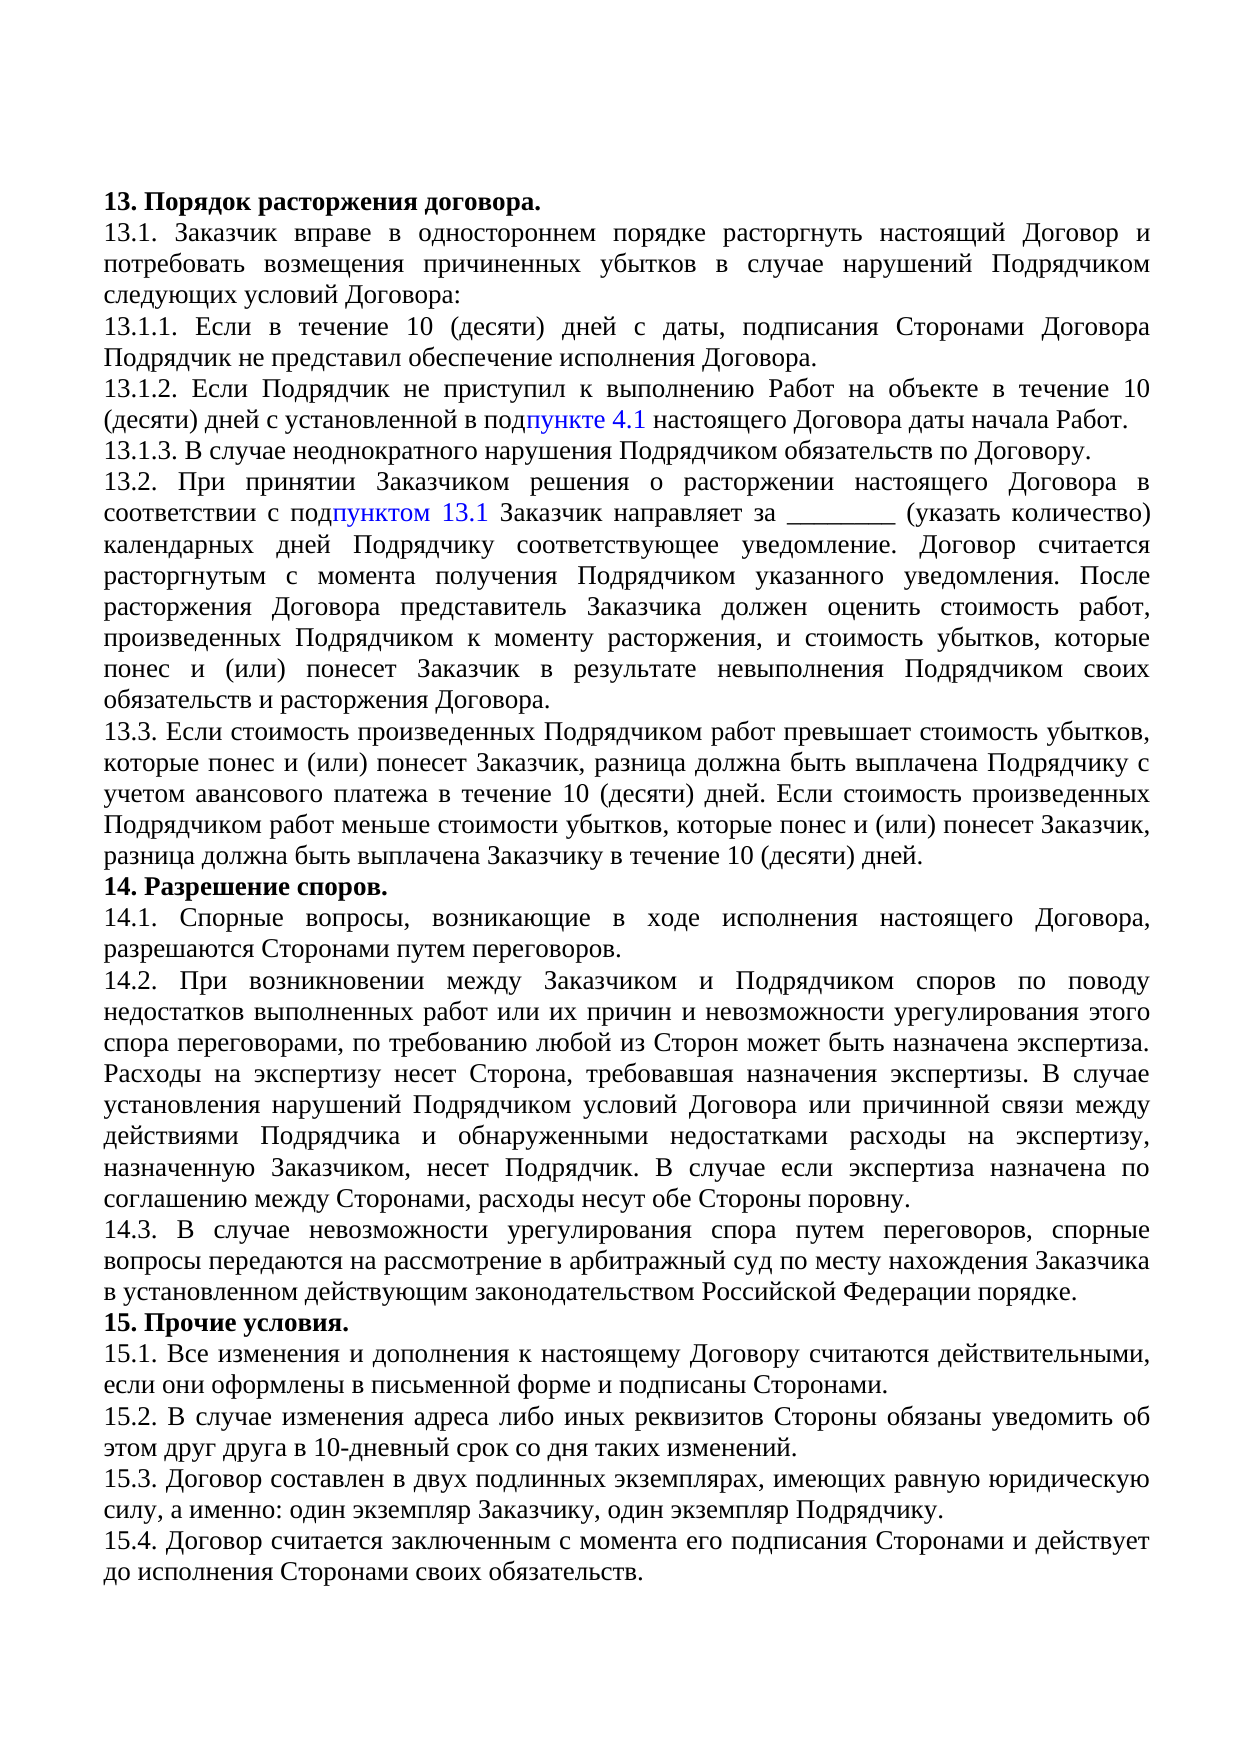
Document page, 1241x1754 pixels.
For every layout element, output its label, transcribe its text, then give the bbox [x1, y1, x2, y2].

text 14. Разрешение споров. [103, 870, 1152, 901]
text 13.1. Заказчик вправе в одностороннем порядке расторгнуть настоящий Договор и потребовать возмещения причиненных убытков в случае нарушений Подрядчиком следующих условий Договора: [103, 216, 1152, 310]
text 15.2. В случае изменения адреса либо иных реквизитов Стороны обязаны уведомить об этом друг друга в 10-дневный срок со дня таких изменений. [103, 1400, 1152, 1462]
text 15.3. Договор составлен в двух подлинных экземплярах, имеющих равную юридическую силу, а именно: один экземпляр Заказчику, один экземпляр Подрядчику. [103, 1462, 1152, 1524]
text 13.3. Если стоимость произведенных Подрядчиком работ превышает стоимость убытков, которые понес и (или) понесет Заказчик, разница должна быть выплачена Подрядчику с учетом авансового платежа в течение 10 (десяти) дней. Если стоимость произведенных Подрядчиком работ меньше стоимости убытков, которые понес и (или) понесет Заказчик, разница должна быть выплачена Заказчику в течение 10 (десяти) дней. [103, 714, 1152, 870]
text 14.1. Спорные вопросы, возникающие в ходе исполнения настоящего Договора, разрешаются Сторонами путем переговоров. [103, 901, 1152, 964]
text 14.3. В случае невозможности урегулирования спора путем переговоров, спорные вопросы передаются на рассмотрение в арбитражный суд по месту нахождения Заказчика в установленном действующим законодательством Российской Федерации порядке. [103, 1213, 1152, 1306]
text 13.1.1. Если в течение 10 (десяти) дней с даты, подписания Сторонами Договора Подрядчик не представил обеспечение исполнения Договора. [103, 310, 1152, 372]
text 13.1.2. Если Подрядчик не приступил к выполнению Работ на объекте в течение 10 (десяти) дней с установленной в подпункте 4.1 настоящего Договора даты начала Работ. [103, 372, 1152, 434]
text 13. Порядок расторжения договора. [103, 185, 1152, 216]
text 13.1.3. В случае неоднократного нарушения Подрядчиком обязательств по Договору. [103, 434, 1152, 465]
text 15. Прочие условия. [103, 1306, 1152, 1337]
text 14.2. При возникновении между Заказчиком и Подрядчиком споров по поводу недостатков выполненных работ или их причин и невозможности урегулирования этого спора переговорами, по требованию любой из Сторон может быть назначена экспертиза. Расходы на экспертизу несет Сторона, требовавшая назначения экспертизы. В случае установления нарушений Подрядчиком условий Договора или причинной связи между действиями Подрядчика и обнаруженными недостатками расходы на экспертизу, назначенную Заказчиком, несет Подрядчик. В случае если экспертиза назначена по соглашению между Сторонами, расходы несут обе Стороны поровну. [103, 964, 1152, 1213]
text 15.4. Договор считается заключенным с момента его подписания Сторонами и действует до исполнения Сторонами своих обязательств. [103, 1524, 1152, 1587]
text 15.1. Все изменения и дополнения к настоящему Договору считаются действительными, если они оформлены в письменной форме и подписаны Сторонами. [103, 1337, 1152, 1400]
text 13.2. При принятии Заказчиком решения о расторжении настоящего Договора в соответствии с подпунктом 13.1 Заказчик направляет за ________ (указать количество) календарных дней Подрядчику соответствующее уведомление. Договор считается расторгнутым с момента получения Подрядчиком указанного уведомления. После расторжения Договора представитель Заказчика должен оценить стоимость работ, произведенных Подрядчиком к моменту расторжения, и стоимость убытков, которые понес и (или) понесет Заказчик в результате невыполнения Подрядчиком своих обязательств и расторжения Договора. [103, 465, 1152, 714]
